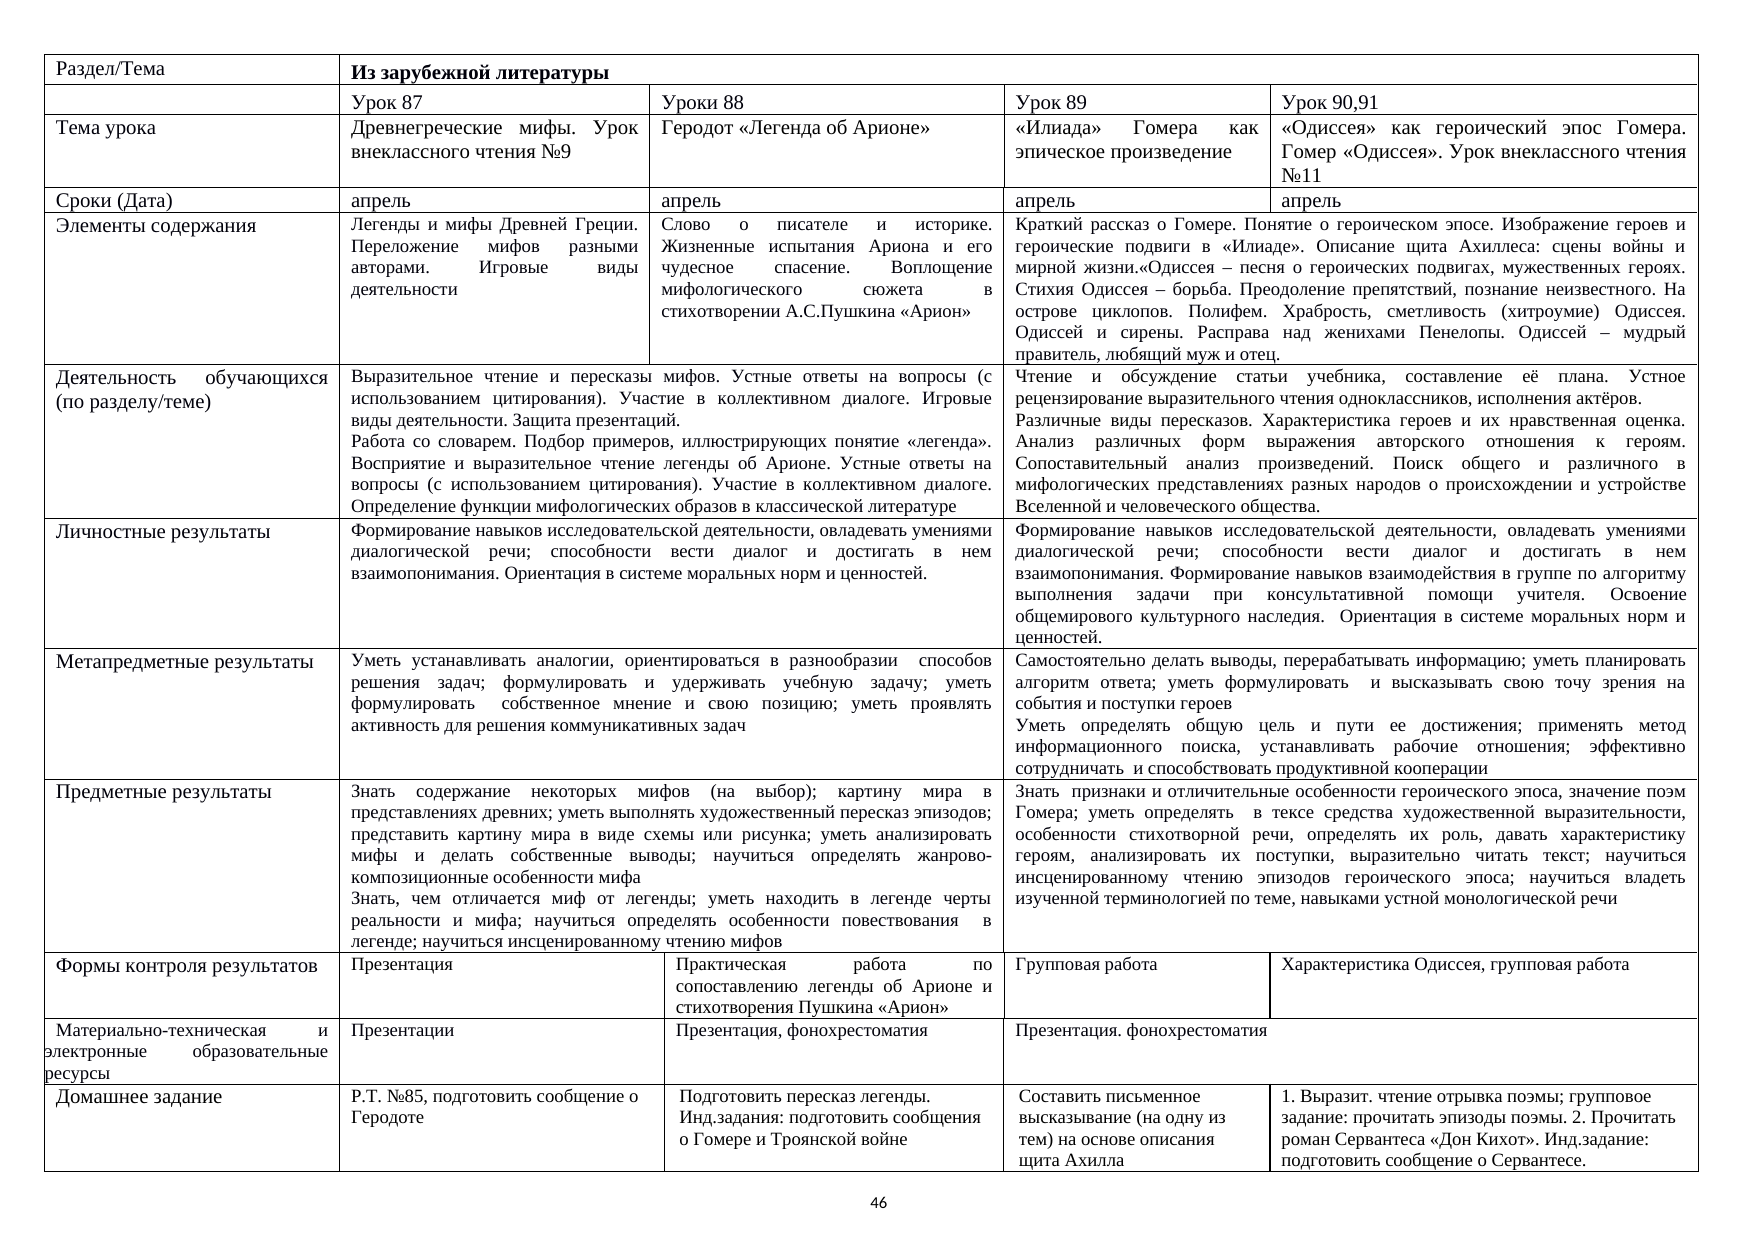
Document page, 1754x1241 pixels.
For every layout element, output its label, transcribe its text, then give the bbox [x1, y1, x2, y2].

table_cell Самостоятельно делать выводы, перерабатывать информацию; уметь планировать алгоритм ответа; уметь формулировать и высказывать свою точу зрения на события и поступки героев Уметь определять общую цель и пути ее достижения; применять метод информационного поиска, устанавливать рабочие отношения; эффективно сотрудничать и способствовать продуктивной кооперации [1004, 648, 1698, 778]
table_cell Знать содержание некоторых мифов (на выбор); картину мира в представлениях древних; уметь выполнять художественный пересказ эпизодов; представить картину мира в виде схемы или рисунка; уметь анализировать мифы и делать собственные выводы; научиться определять жанрово-композиционные особенности мифа Знать, чем отличается миф от легенды; уметь находить в легенде черты реальности и мифа; научиться определять особенности повествования в легенде; научиться инсценированному чтению мифов [340, 780, 1003, 952]
table_cell Практическая работа по сопоставлению легенды об Арионе и стихотворения Пушкина «Арион» [665, 953, 1004, 1018]
table_cell Деятельность обучающихся (по разделу/теме) [45, 365, 339, 518]
table_cell Краткий рассказ о Гомере. Понятие о героическом эпосе. Изображение героев и героические подвиги в «Илиаде». Описание щита Ахиллеса: сцены войны и мирной жизни.«Одиссея – песня о героических подвигах, мужественных героях. Стихия Одиссея – борьба. Преодоление препятствий, познание неизвестного. На острове циклопов. Полифем. Храбрость, сметливость (хитроумие) Одиссея. Одиссей и сирены. Расправа над женихами Пенелопы. Одиссей – мудрый правитель, любящий муж и отец. [1004, 212, 1698, 364]
table_cell Подготовить пересказ легенды. Инд.задания: подготовить сообщения о Гомере и Троянской войне [665, 1085, 1003, 1171]
table_cell Предметные результаты [45, 780, 339, 952]
table_cell Презентация [340, 953, 664, 1018]
table_cell Урок 87 [340, 85, 649, 114]
table_cell Уметь устанавливать аналогии, ориентироваться в разнообразии способов решения задач; формулировать и удерживать учебную задачу; уметь формулировать собственное мнение и свою позицию; уметь проявлять активность для решения коммуникативных задач [340, 649, 1003, 778]
table_cell Презентации [340, 1019, 664, 1083]
table_cell Элементы содержания [45, 213, 339, 364]
table_cell «Одиссея» как героический эпос Гомера. Гомер «Одиссея». Урок внеклассного чтения №11 [1271, 114, 1698, 187]
table_cell апрель [1271, 187, 1698, 212]
table_cell Слово о писателе и историке. Жизненные испытания Ариона и его чудесное спасение. Воплощение мифологического сюжета в стихотворении А.С.Пушкина «Арион» [650, 213, 1003, 364]
table_cell Личностные результаты [45, 519, 339, 648]
table_cell Чтение и обсуждение статьи учебника, составление её плана. Устное рецензирование выразительного чтения одноклассников, исполнения актёров. Различные виды пересказов. Характеристика героев и их нравственная оценка. Анализ различных форм выражения авторского отношения к героям. Сопоставительный анализ произведений. Поиск общего и различного в мифологических представлениях разных народов о происхождении и устройстве Вселенной и человеческого общества. [1004, 364, 1698, 518]
table_cell Уроки 88 [650, 85, 1004, 114]
table_cell Составить письменное высказывание (на одну из тем) на основе описания щита Ахилла [1004, 1085, 1269, 1171]
table_cell Р.Т. №85, подготовить сообщение о Геродоте [340, 1085, 664, 1171]
table_cell Геродот «Легенда об Арионе» [650, 115, 1004, 187]
table_cell «Илиада» Гомера как эпическое произведение [1005, 115, 1270, 187]
table_cell Формы контроля результатов [45, 953, 339, 1018]
table_cell апрель [650, 188, 1003, 212]
table_cell Характеристика Одиссея, групповая работа [1271, 952, 1698, 1018]
table_cell Тема урока [45, 115, 339, 187]
table_cell Сроки (Дата) [45, 188, 339, 212]
table_cell Формирование навыков исследовательской деятельности, овладевать умениями диалогической речи; способности вести диалог и достигать в нем взаимопонимания. Формирование навыков взаимодействия в группе по алгоритму выполнения задачи при консультативной помощи учителя. Освоение общемирового культурного наследия. Ориентация в системе моральных норм и ценностей. [1004, 518, 1698, 648]
table_cell [45, 85, 339, 114]
table_cell Из зарубежной литературы [340, 55, 1698, 84]
table_cell Раздел/Тема [45, 55, 339, 84]
table_cell Урок 90,91 [1271, 84, 1698, 114]
table_cell Домашнее задание [45, 1085, 339, 1171]
table_cell Урок 89 [1005, 85, 1270, 114]
table_cell апрель [1004, 188, 1270, 212]
table_cell Формирование навыков исследовательской деятельности, овладевать умениями диалогической речи; способности вести диалог и достигать в нем взаимопонимания. Ориентация в системе моральных норм и ценностей. [340, 519, 1003, 648]
table_cell Знать признаки и отличительные особенности героического эпоса, значение поэм Гомера; уметь определять в тексе средства художественной выразительности, особенности стихотворной речи, определять их роль, давать характеристику героям, анализировать их поступки, выразительно читать текст; научиться инсценированному чтению эпизодов героического эпоса; научиться владеть изученной терминологией по теме, навыками устной монологической речи [1004, 779, 1698, 952]
table_cell апрель [340, 188, 649, 212]
table_cell Презентация. фонохрестоматия [1004, 1018, 1698, 1083]
table_cell 1. Выразит. чтение отрывка поэмы; групповое задание: прочитать эпизоды поэмы. 2. Прочитать роман Сервантеса «Дон Кихот». Инд.задание: подготовить сообщение о Сервантесе. [1271, 1084, 1698, 1171]
table_cell Презентация, фонохрестоматия [665, 1019, 1003, 1083]
table_cell Легенды и мифы Древней Греции. Переложение мифов разными авторами. Игровые виды деятельности [340, 213, 649, 364]
table_cell Метапредметные результаты [45, 649, 339, 778]
table_cell Материально-техническая и электронные образовательные ресурсы [45, 1019, 339, 1083]
table_cell Групповая работа [1005, 953, 1269, 1018]
table_cell Древнегреческие мифы. Урок внеклассного чтения №9 [340, 115, 649, 187]
table_cell Выразительное чтение и пересказы мифов. Устные ответы на вопросы (с использованием цитирования). Участие в коллективном диалоге. Игровые виды деятельности. Защита презентаций. Работа со словарем. Подбор примеров, иллюстрирующих понятие «легенда». Восприятие и выразительное чтение легенды об Арионе. Устные ответы на вопросы (с использованием цитирования). Участие в коллективном диалоге. Определение функции мифологических образов в классической литературе [340, 365, 1003, 518]
